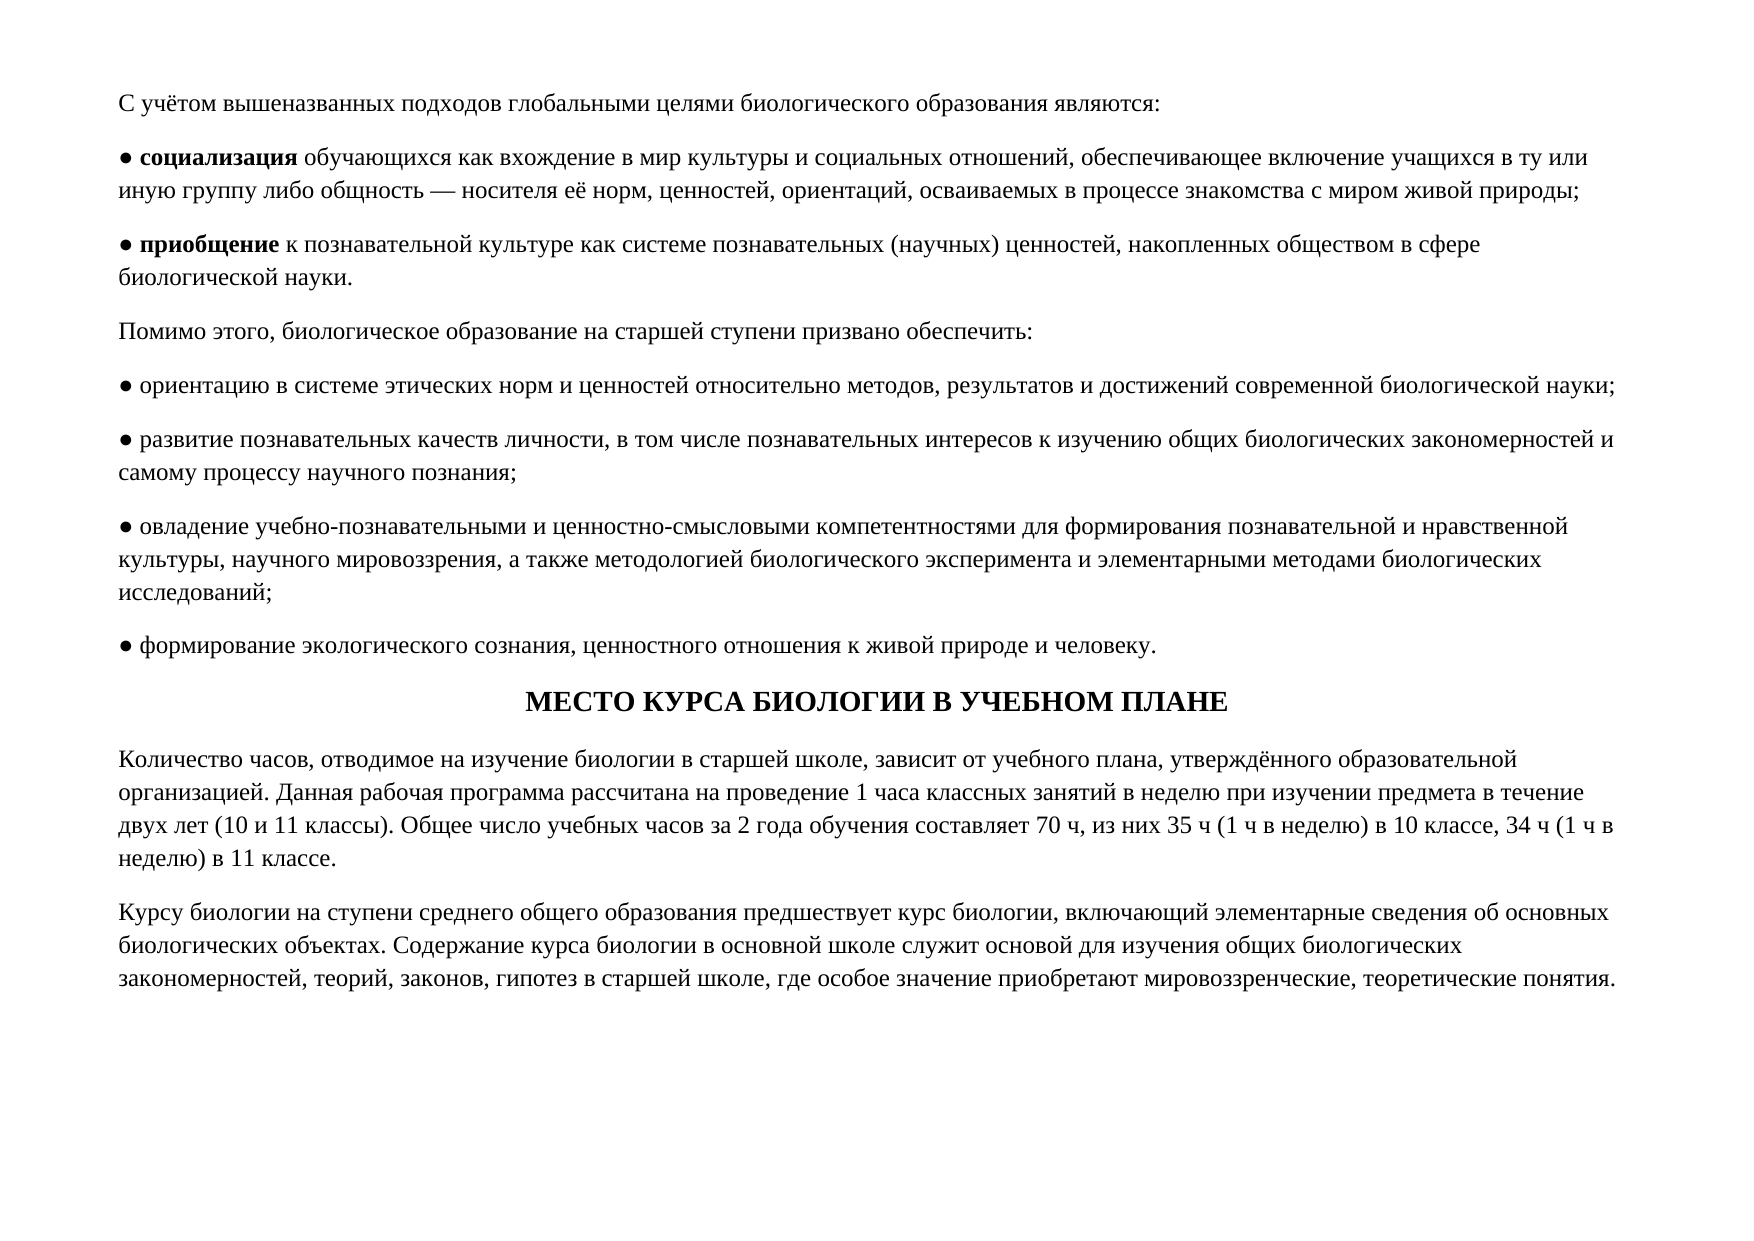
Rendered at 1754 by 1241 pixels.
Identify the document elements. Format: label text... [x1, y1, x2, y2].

text Курсу биологии на ступени среднего общего образования предшествует курс биологии, включающий элементарные сведения об основных биологических объектах. Содержание курса биологии в основной школе служит основой для изучения общих биологических закономерностей, теорий, законов, гипотез в старшей школе, где особое значение приобретают мировоззренческие, теоретические понятия. [118, 897, 1636, 992]
text Количество часов, отводимое на изучение биологии в старшей школе, зависит от учебного плана, утверждённого образовательной организацией. Данная рабочая программа рассчитана на проведение 1 часа классных занятий в неделю при изучении предмета в течение двух лет (10 и 11 классы). Общее число учебных часов за 2 года обучения составляет 70 ч, из них 35 ч (1 ч в неделю) в 10 классе, 34 ч (1 ч в неделю) в 11 классе. [118, 744, 1636, 872]
text ● приобщение к познавательной культуре как системе познавательных (научных) ценностей, накопленных обществом в сфере биологической науки. [118, 229, 1636, 291]
text ● социализация обучающихся как вхождение в мир культуры и социальных отношений, обеспечивающее включение учащихся в ту или иную группу либо общность — носителя её норм, ценностей, ориентаций, осваиваемых в процессе знакомства с миром живой природы; [118, 142, 1636, 204]
text Помимо этого, биологическое образование на старшей ступени призвано обеспечить: [118, 316, 1636, 345]
text ● развитие познавательных качеств личности, в том числе познавательных интересов к изучению общих биологических закономерностей и самому процессу научного познания; [118, 424, 1636, 486]
text ● формирование экологического сознания, ценностного отношения к живой природе и человеку. [118, 631, 1636, 659]
text С учётом вышеназванных подходов глобальными целями биологического образования являются: [118, 88, 1636, 117]
text ● ориентацию в системе этических норм и ценностей относительно методов, результатов и достижений современной биологической науки; [118, 370, 1636, 399]
text МЕСТО КУРСА БИОЛОГИИ В УЧЕБНОМ ПЛАНЕ [118, 684, 1636, 718]
text ● овладение учебно-познавательными и ценностно-смысловыми компетентностями для формирования познавательной и нравственной культуры, научного мировоззрения, а также методологией биологического эксперимента и элементарными методами биологических исследований; [118, 511, 1636, 606]
